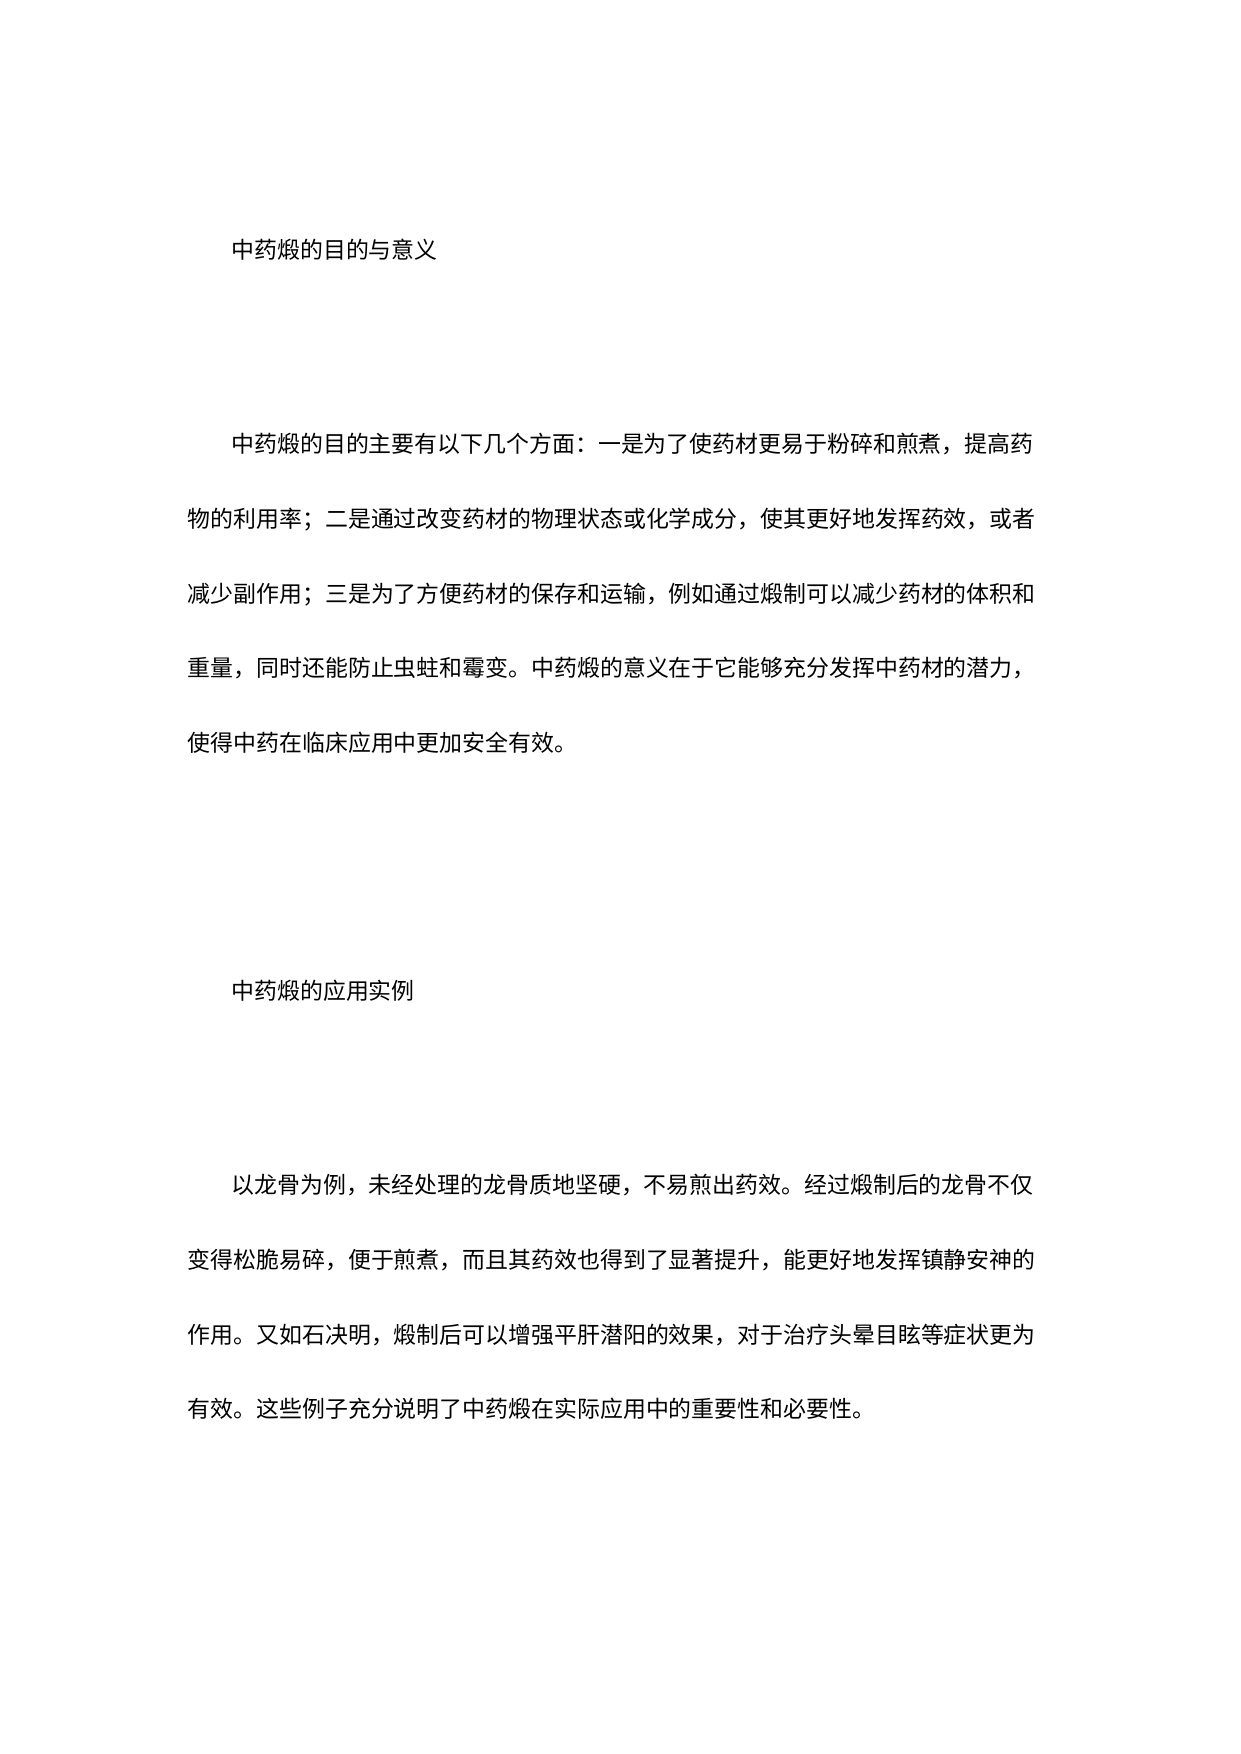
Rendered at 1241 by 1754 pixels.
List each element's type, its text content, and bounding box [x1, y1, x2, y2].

text 中药煅的目的与意义 [187, 216, 1053, 281]
text 以龙骨为例，未经处理的龙骨质地坚硬，不易煎出药效。经过煅制后的龙骨不仅变得松脆易碎，便于煎煮，而且其药效也得到了显著提升，能更好地发挥镇静安神的作用。又如石决明，煅制后可以增强平肝潜阳的效果，对于治疗头晕目眩等症状更为有效。这些例子充分说明了中药煅在实际应用中的重要性和必要性。 [187, 1151, 1053, 1441]
text 中药煅的应用实例 [187, 957, 1053, 1022]
text 中药煅的目的主要有以下几个方面：一是为了使药材更易于粉碎和煎煮，提高药物的利用率；二是通过改变药材的物理状态或化学成分，使其更好地发挥药效，或者减少副作用；三是为了方便药材的保存和运输，例如通过煅制可以减少药材的体积和重量，同时还能防止虫蛀和霉变。中药煅的意义在于它能够充分发挥中药材的潜力，使得中药在临床应用中更加安全有效。 [187, 410, 1053, 774]
